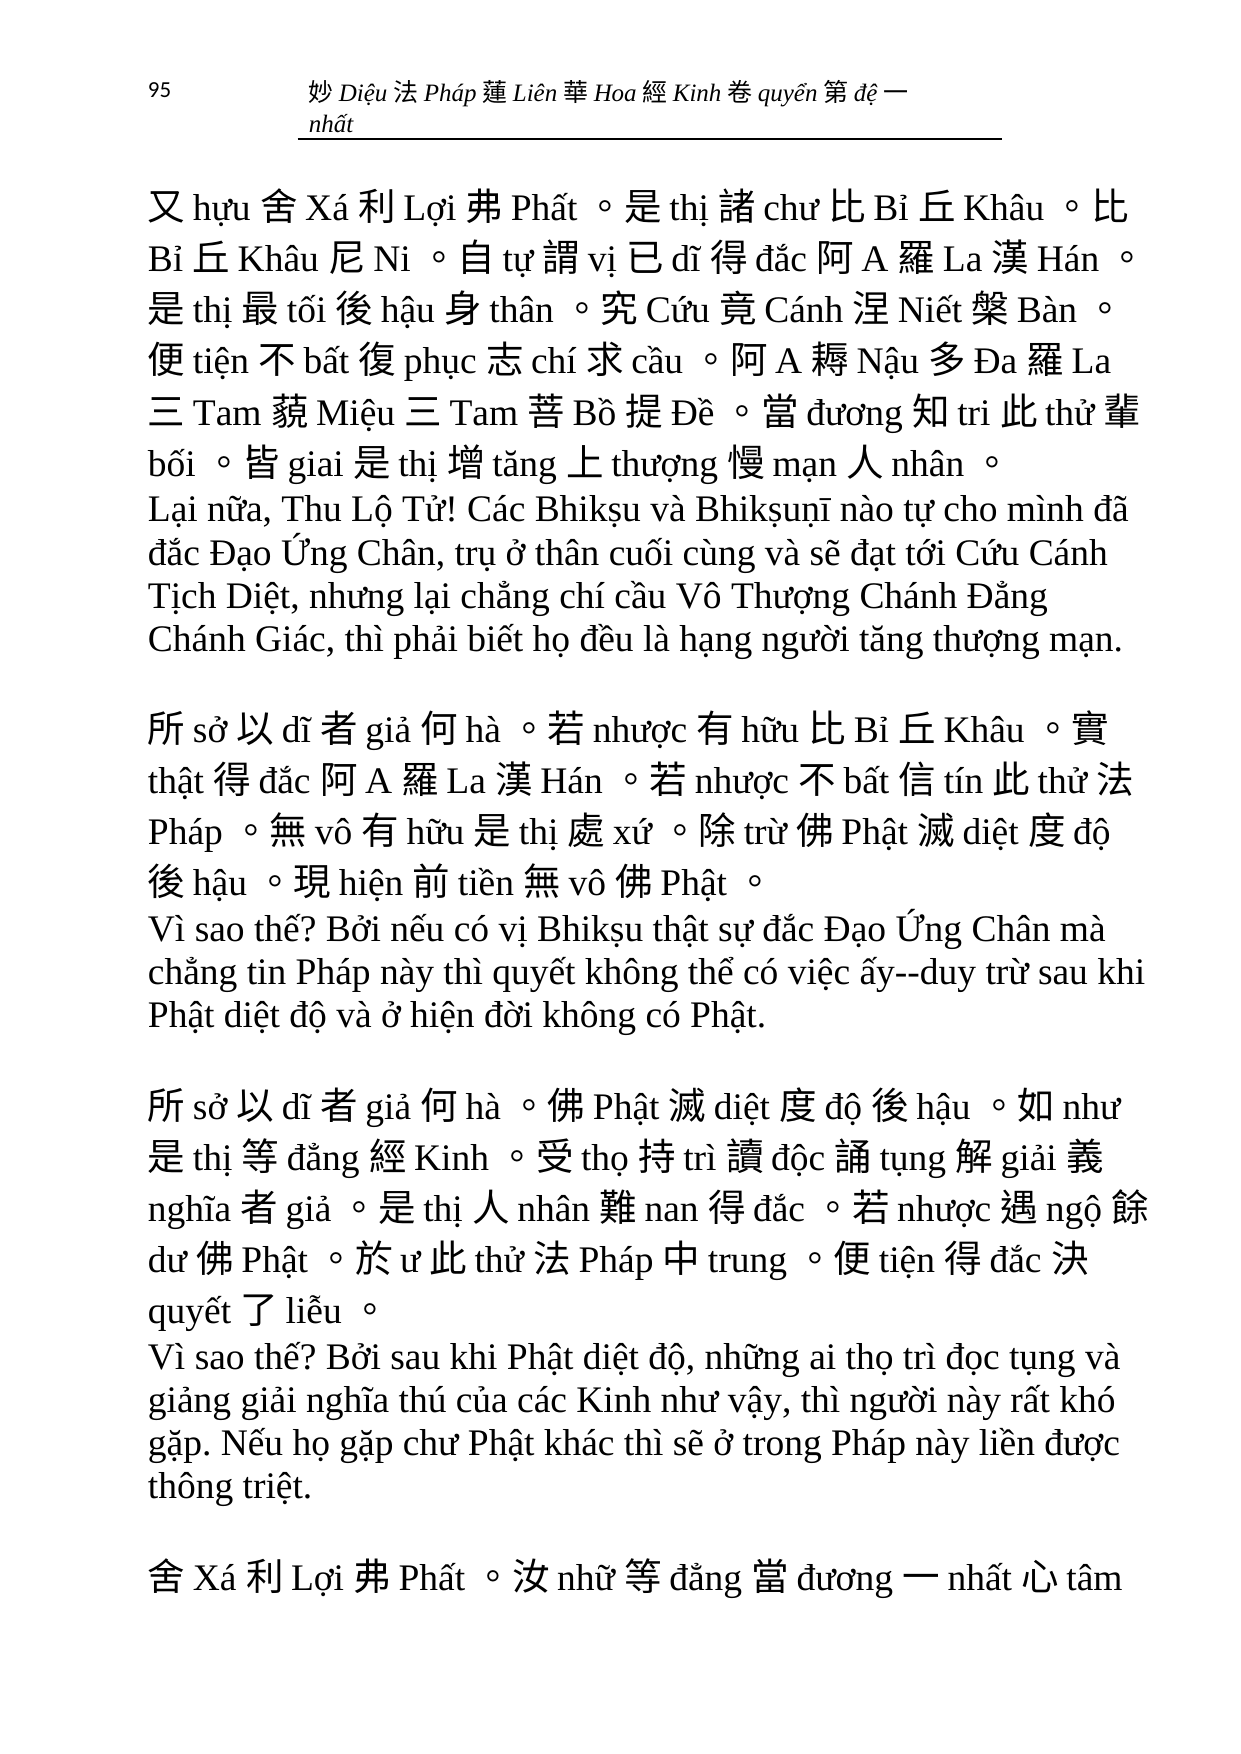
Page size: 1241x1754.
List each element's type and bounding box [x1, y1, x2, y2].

text [148, 181, 1152, 1601]
